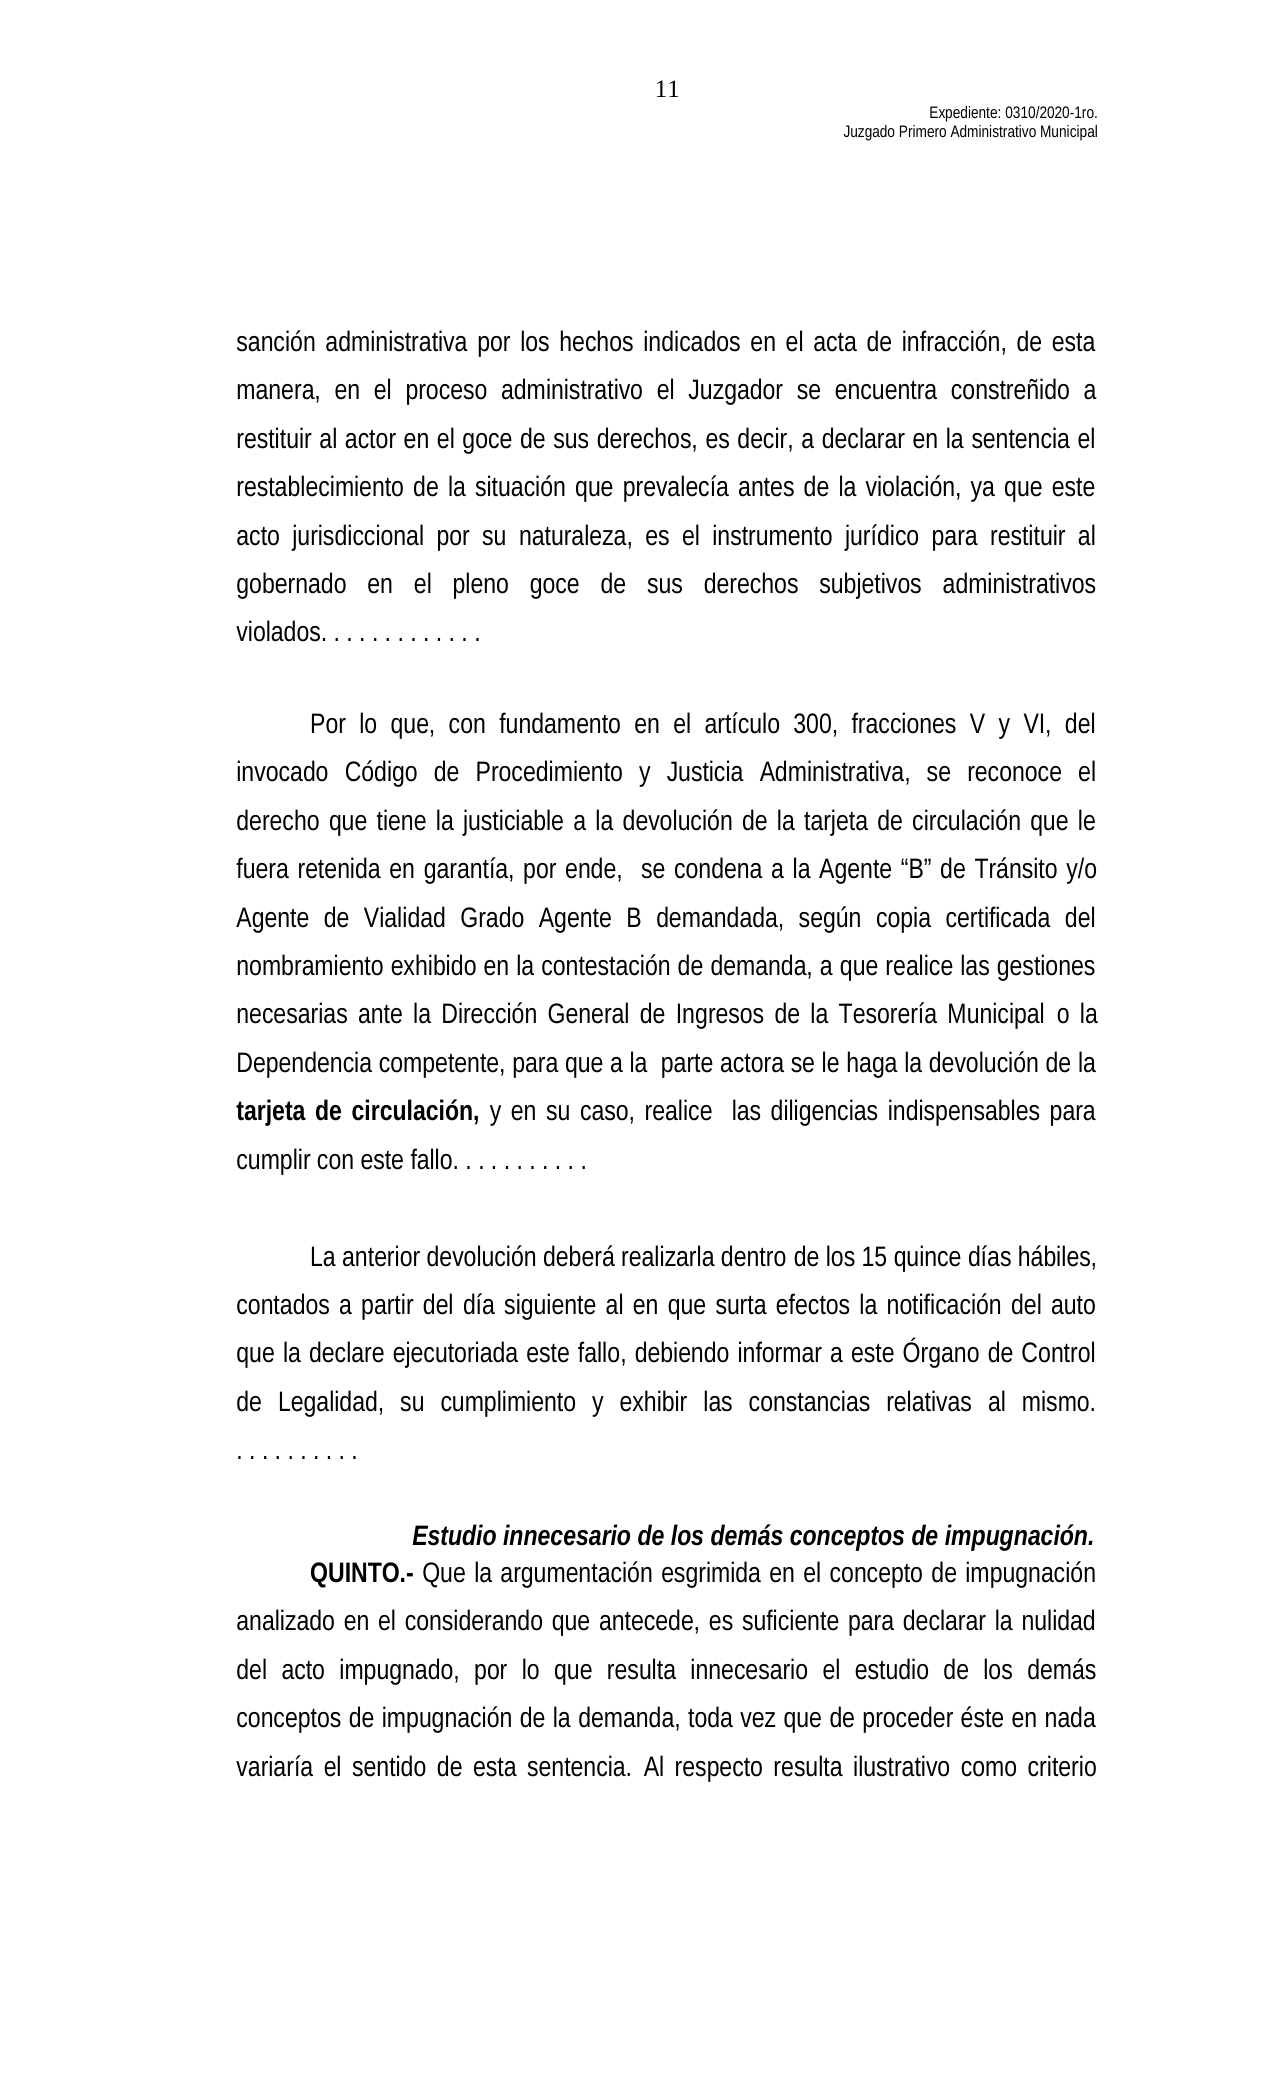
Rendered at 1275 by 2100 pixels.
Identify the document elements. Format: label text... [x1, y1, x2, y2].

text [236, 325, 1098, 648]
text Por lo que, con fundamento en el artículo 300, fracciones V y VI, del invocado Código de Procedimiento y Justicia Administrativa, se reconoce el derecho que tiene la justiciable a la devolución de la tarjeta de circulación que le fuera retenida en garantía, por ende, se condena a la Agente “B” de Tránsito y/o Agente de Vialidad Grado Agente B demandada, según copia certificada del nombramiento exhibido en la contestación de demanda, a que realice las gestiones necesarias ante la Dirección General de Ingresos de la Tesorería Municipal o la Dependencia competente, para que a la parte actora se le haga la devolución de la tarjeta de circulación, y en su caso, realice las diligencias indispensables para cumplir con este fallo. . . . . . . . . . . [236, 707, 1098, 1175]
text La anterior devolución deberá realizarla dentro de los 15 quince días hábiles, contados a partir del día siguiente al en que surta efectos la notificación del auto que la declare ejecutoriada este fallo, debiendo informar a este Órgano de Control de Legalidad, su cumplimiento y exhibir las constancias relativas al mismo. . . . . . . . . . . [236, 1240, 1098, 1466]
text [236, 1556, 1098, 1782]
text Estudio innecesario de los demás conceptos de impugnación. [236, 1519, 1098, 1551]
